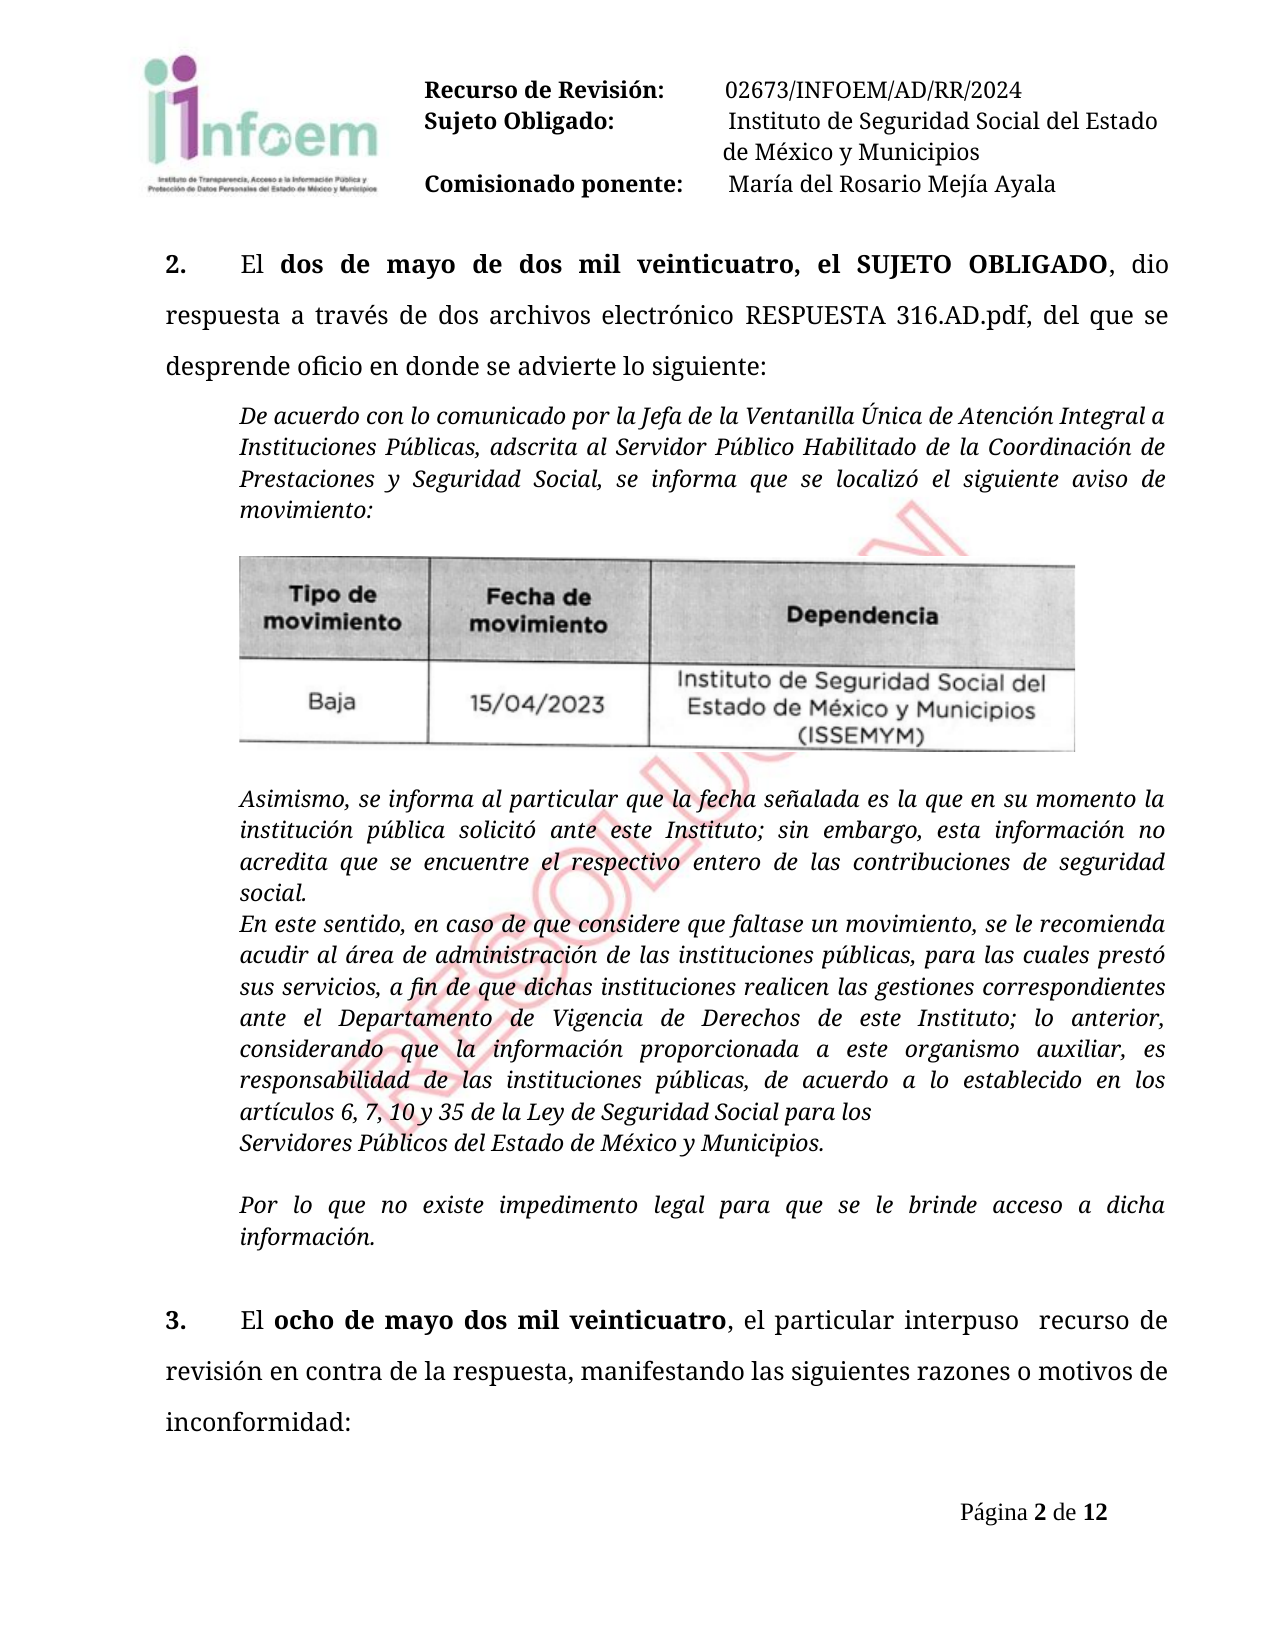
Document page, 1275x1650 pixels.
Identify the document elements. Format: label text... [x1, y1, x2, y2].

list El ocho de mayo dos mil veinticuatro, el particular interpuso recurso de revisión en contra de la respuesta, manifestando las siguientes razones o motivos de inconformidad: [165, 1303, 1169, 1439]
text Por lo que no existe impedimento legal para que se le brinde acceso a dicha información. [239, 1189, 1169, 1252]
text De acuerdo con lo comunicado por la Jefa de la Ventanilla Única de Atención Integral a Instituciones Públicas, adscrita al Servidor Público Habilitado de la Coordinación de Prestaciones y Seguridad Social, se informa que se localizó el siguiente aviso de movimiento: [239, 400, 1169, 525]
list El dos de mayo de dos mil veinticuatro, el SUJETO OBLIGADO, dio respuesta a través de dos archivos electrónico RESPUESTA 316.AD.pdf, del que se desprende oficio en donde se advierte lo siguiente: [165, 247, 1169, 383]
text Servidores Públicos del Estado de México y Municipios. [239, 1127, 1169, 1158]
picture [29, 0, 1258, 1598]
text Asimismo, se informa al particular que la fecha señalada es la que en su momento la institución pública solicitó ante este Instituto; sin embargo, esta información no acredita que se encuentre el respectivo entero de las contribuciones de seguridad social. [239, 783, 1169, 908]
text En este sentido, en caso de que considere que faltase un movimiento, se le recomienda acudir al área de administración de las instituciones públicas, para las cuales prestó sus servicios, a fin de que dichas instituciones realicen las gestiones correspondientes ante el Departamento de Vigencia de Derechos de este Instituto; lo anterior, considerando que la información proporcionada a este organismo auxiliar, es responsabilidad de las instituciones públicas, de acuerdo a lo establecido en los artículos 6, 7, 10 y 35 de la Ley de Seguridad Social para los [239, 908, 1169, 1127]
